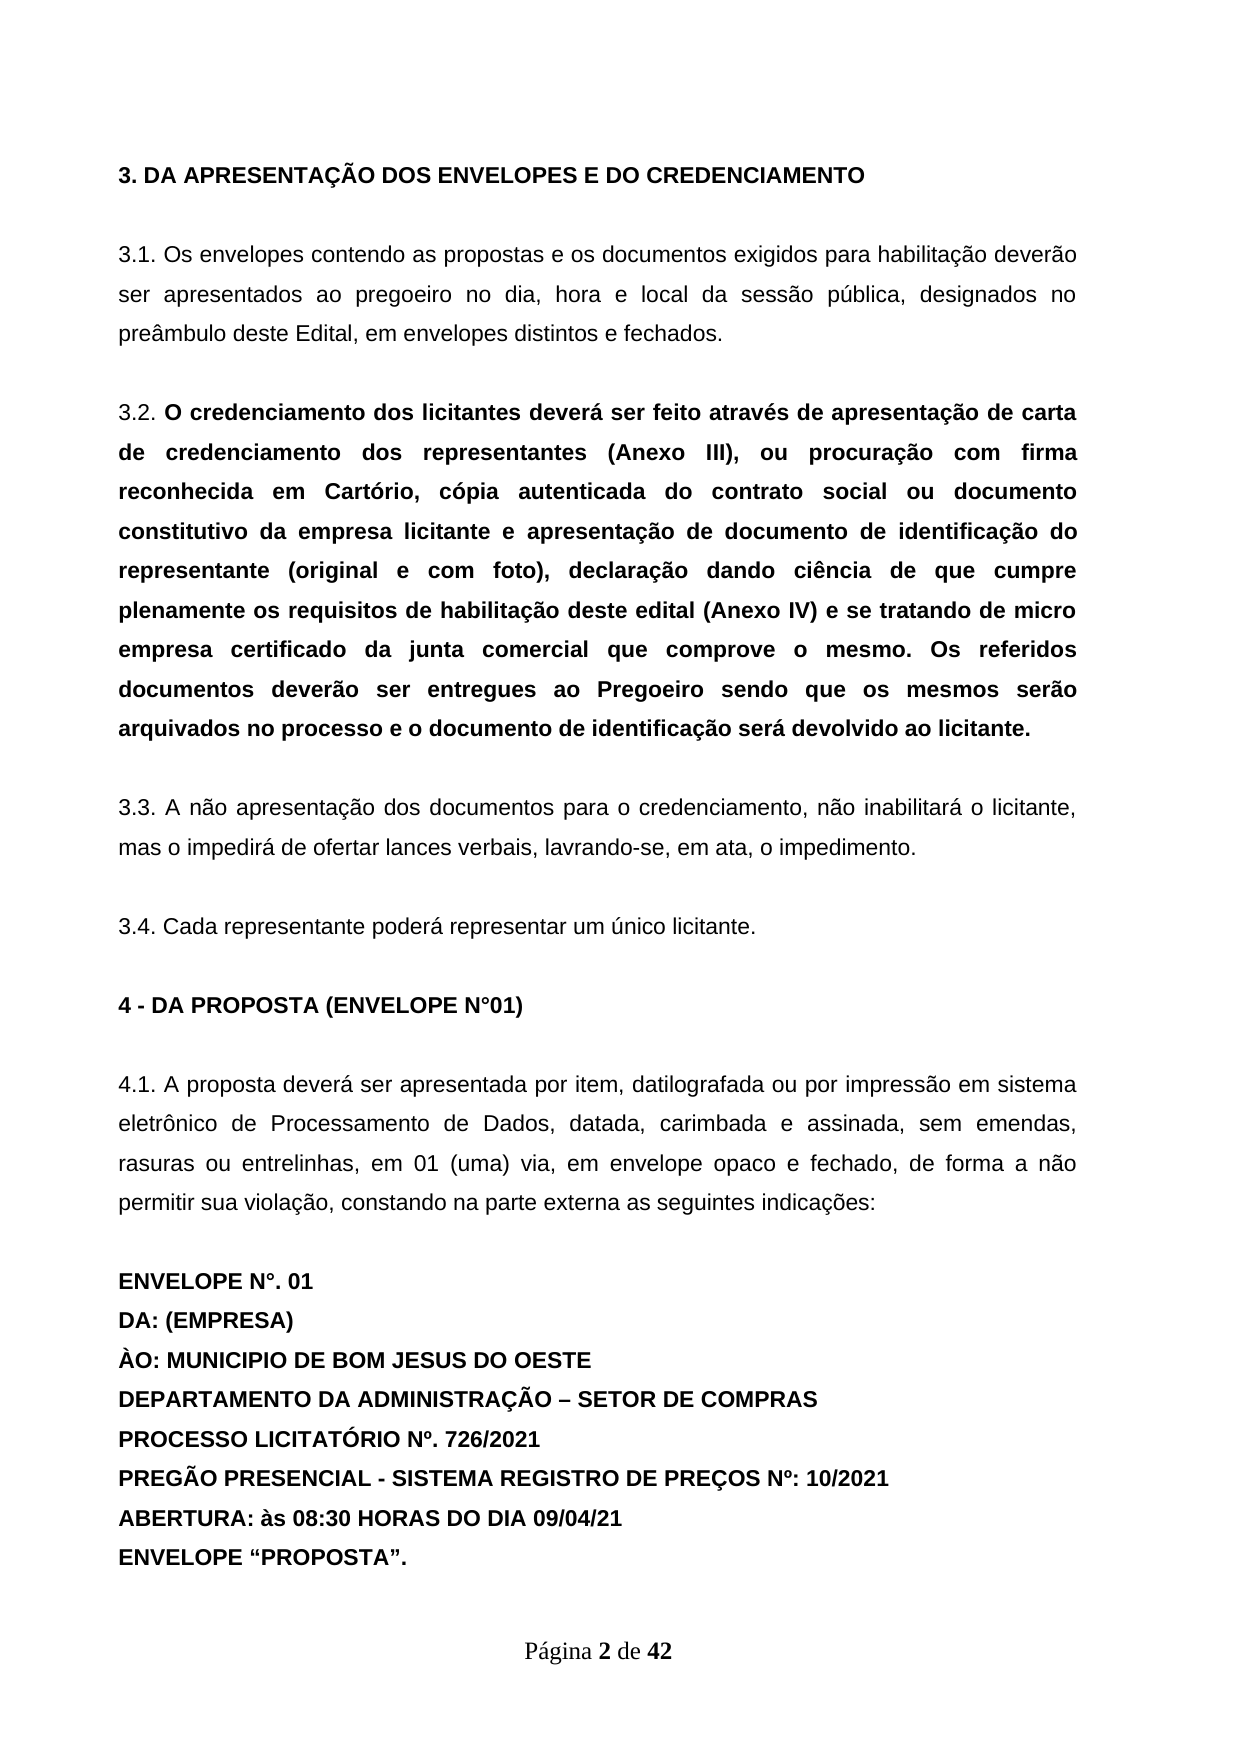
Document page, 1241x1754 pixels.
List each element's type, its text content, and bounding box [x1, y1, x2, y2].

text ENVELOPE N°. 01 [118, 1268, 1078, 1294]
text 3.1. Os envelopes contendo as propostas e os documentos exigidos para habilitação deverão ser apresentados ao pregoeiro no dia, hora e local da sessão pública, designados no preâmbulo deste Edital, em envelopes distintos e fechados. [118, 241, 1078, 347]
text ABERTURA: às 08:30 HORAS DO DIA 09/04/21 [118, 1505, 1078, 1531]
text DEPARTAMENTO DA ADMINISTRAÇÃO – SETOR DE COMPRAS [118, 1386, 1078, 1413]
text 3.4. Cada representante poderá representar um único licitante. [118, 913, 1078, 939]
text 3. DA APRESENTAÇÃO DOS ENVELOPES E DO CREDENCIAMENTO [118, 162, 1078, 189]
text ÀO: MUNICIPIO DE BOM JESUS DO OESTE [118, 1347, 1078, 1373]
text 3.2. O credenciamento dos licitantes deverá ser feito através de apresentação de carta de credenciamento dos representantes (Anexo III), ou procuração com firma reconhecida em Cartório, cópia autenticada do contrato social ou documento constitutivo da empresa licitante e apresentação de documento de identificação do representante (original e com foto), declaração dando ciência de que cumpre plenamente os requisitos de habilitação deste edital (Anexo IV) e se tratando de micro empresa certificado da junta comercial que comprove o mesmo. Os referidos documentos deverão ser entregues ao Pregoeiro sendo que os mesmos serão arquivados no processo e o documento de identificação será devolvido ao licitante. [118, 399, 1078, 742]
text ENVELOPE “PROPOSTA”. [118, 1544, 1078, 1571]
text PREGÃO PRESENCIAL - SISTEMA REGISTRO DE PREÇOS Nº: 10/2021 [118, 1465, 1078, 1492]
text DA: (EMPRESA) [118, 1307, 1078, 1334]
text PROCESSO LICITATÓRIO Nº. 726/2021 [118, 1426, 1078, 1452]
text 3.3. A não apresentação dos documentos para o credenciamento, não inabilitará o licitante, mas o impedirá de ofertar lances verbais, lavrando-se, em ata, o impedimento. [118, 794, 1078, 860]
text 4.1. A proposta deverá ser apresentada por item, datilografada ou por impressão em sistema eletrônico de Processamento de Dados, datada, carimbada e assinada, sem emendas, rasuras ou entrelinhas, em 01 (uma) via, em envelope opaco e fechado, de forma a não permitir sua violação, constando na parte externa as seguintes indicações: [118, 1071, 1078, 1215]
text 4 - DA PROPOSTA (ENVELOPE N°01) [118, 992, 1078, 1018]
